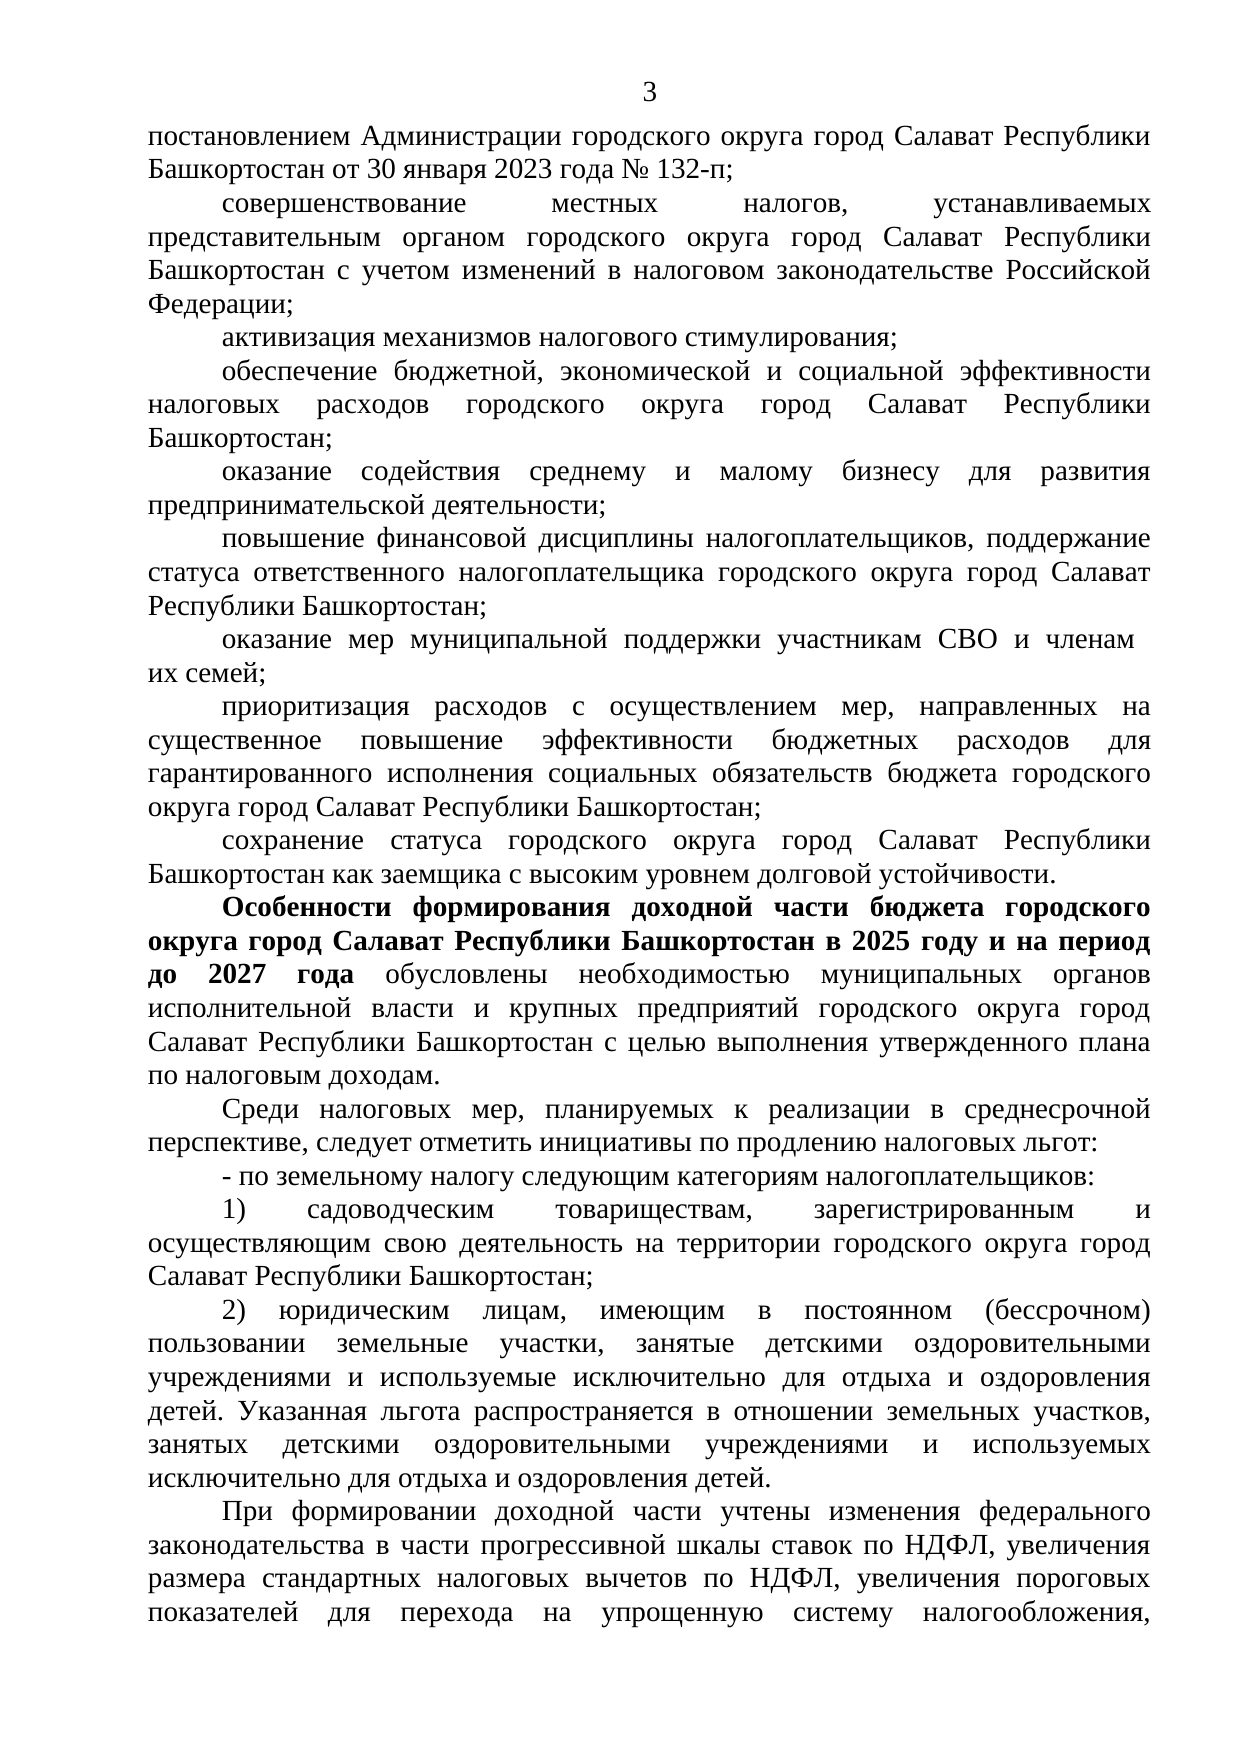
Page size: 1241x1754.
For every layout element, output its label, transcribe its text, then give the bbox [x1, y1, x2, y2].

text приоритизация расходов с осуществлением мер, направленных на существенное повышение эффективности бюджетных расходов для гарантированного исполнения социальных обязательств бюджета городского округа город Салават Республики Башкортостан; [148, 688, 1152, 822]
text 1) садоводческим товариществам, зарегистрированным и осуществляющим свою деятельность на территории городского округа город Салават Республики Башкортостан; [148, 1191, 1152, 1292]
text оказание содействия среднему и малому бизнесу для развития предпринимательской деятельности; [148, 453, 1152, 521]
text совершенствование местных налогов, устанавливаемых представительным органом городского округа город Салават Республики Башкортостан с учетом изменений в налоговом законодательстве Российской Федерации; [148, 185, 1152, 319]
text 2) юридическим лицам, имеющим в постоянном (бессрочном) пользовании земельные участки, занятые детскими оздоровительными учреждениями и используемые исключительно для отдыха и оздоровления детей. Указанная льгота распространяется в отношении земельных участков, занятых детскими оздоровительными учреждениями и используемых исключительно для отдыха и оздоровления детей. [148, 1292, 1152, 1493]
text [148, 1493, 1152, 1627]
text Особенности формирования доходной части бюджета городского округа город Салават Республики Башкортостан в 2025 году и на период до 2027 года обусловлены необходимостью муниципальных органов исполнительной власти и крупных предприятий городского округа город Салават Республики Башкортостан с целью выполнения утвержденного плана по налоговым доходам. [148, 889, 1152, 1091]
text Среди налоговых мер, планируемых к реализации в среднесрочной перспективе, следует отметить инициативы по продлению налоговых льгот: [148, 1091, 1152, 1158]
text повышение финансовой дисциплины налогоплательщиков, поддержание статуса ответственного налогоплательщика городского округа город Салават Республики Башкортостан; [148, 521, 1152, 621]
text обеспечение бюджетной, экономической и социальной эффективности налоговых расходов городского округа город Салават Республики Башкортостан; [148, 353, 1152, 453]
text активизация механизмов налогового стимулирования; [148, 319, 1152, 353]
text сохранение статуса городского округа город Салават Республики Башкортостан как заемщика с высоким уровнем долговой устойчивости. [148, 822, 1152, 889]
text оказание мер муниципальной поддержки участникам СВО и членам их семей; [148, 621, 1152, 688]
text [148, 118, 1152, 185]
text - по земельному налогу следующим категориям налогоплательщиков: [148, 1158, 1152, 1191]
